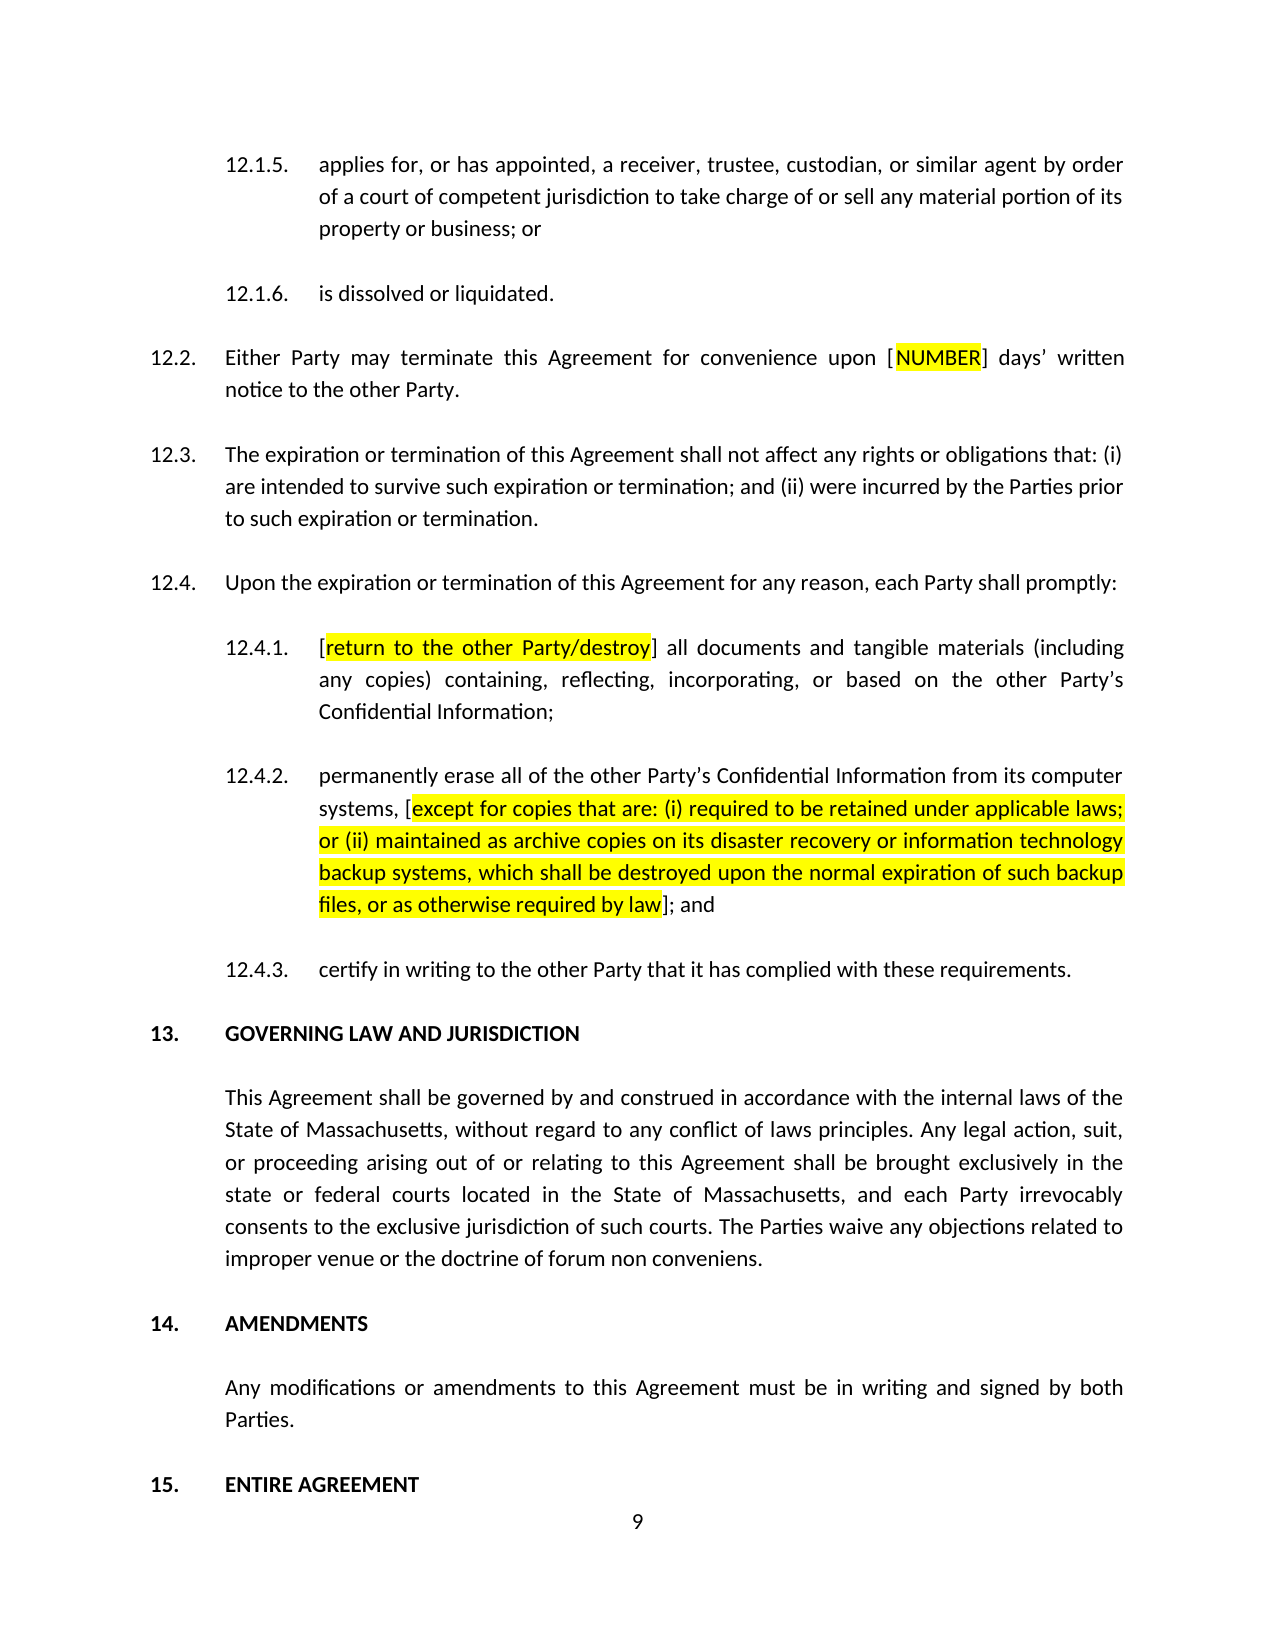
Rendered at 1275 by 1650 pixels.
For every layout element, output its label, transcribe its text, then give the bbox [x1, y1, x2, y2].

list Any modifications or amendments to this Agreement must be in writing and signed by both Parties. [225, 1373, 1125, 1433]
list This Agreement shall be governed by and construed in accordance with the internal laws of the State of Massachusetts, without regard to any conflict of laws principles. Any legal action, suit, or proceeding arising out of or relating to this Agreement shall be brought exclusively in the state or federal courts located in the State of Massachusetts, and each Party irrevocably consents to the exclusive jurisdiction of such courts. The Parties waive any objections related to improper venue or the doctrine of forum non conveniens. [225, 1083, 1125, 1272]
list certify in writing to the other Party that it has complied with these requirements. [225, 955, 1125, 983]
list The expiration or termination of this Agreement shall not affect any rights or obligations that: (i) are intended to survive such expiration or termination; and (ii) were incurred by the Parties prior to such expiration or termination. [150, 440, 1125, 532]
list applies for, or has appointed, a receiver, trustee, custodian, or similar agent by order of a court of competent jurisdiction to take charge of or sell any material portion of its property or business; or [225, 150, 1125, 242]
list ENTIRE AGREEMENT [150, 1470, 1125, 1498]
list [return to the other Party/destroy] all documents and tangible materials (including any copies) containing, reflecting, incorporating, or based on the other Party’s Confidential Information; [225, 633, 1125, 725]
list AMENDMENTS [150, 1309, 1125, 1337]
list GOVERNING LAW AND JURISDICTION [150, 1019, 1125, 1047]
list Either Party may terminate this Agreement for convenience upon [NUMBER] days’ written notice to the other Party. [150, 343, 1125, 403]
list is dissolved or liquidated. [225, 279, 1125, 307]
list permanently erase all of the other Party’s Confidential Information from its computer systems, [except for copies that are: (i) required to be retained under applicable laws; or (ii) maintained as archive copies on its disaster recovery or information technology backup systems, which shall be destroyed upon the normal expiration of such backup files, or as otherwise required by law]; and [225, 762, 1125, 918]
list Upon the expiration or termination of this Agreement for any reason, each Party shall promptly: [150, 568, 1125, 596]
